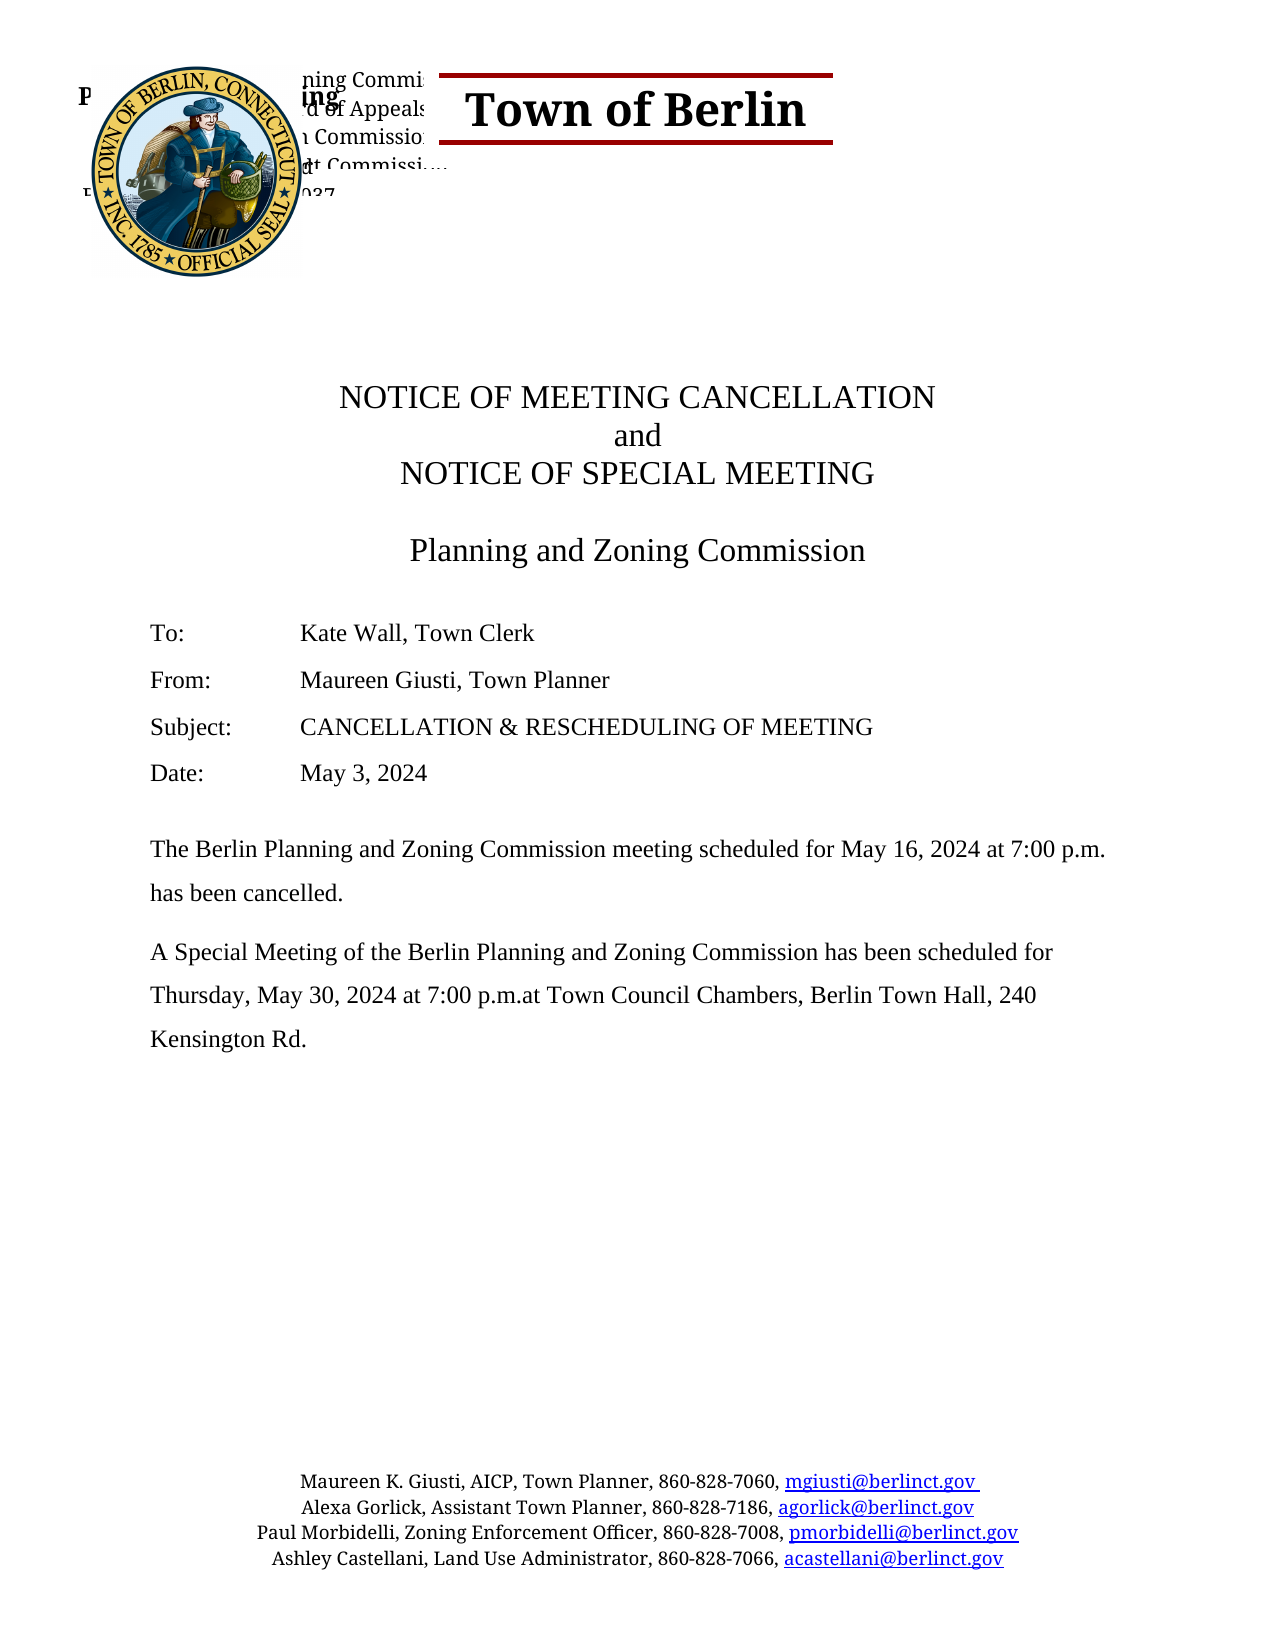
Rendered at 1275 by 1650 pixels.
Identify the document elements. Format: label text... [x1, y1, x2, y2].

text The Berlin Planning and Zoning Commission meeting scheduled for May 16, 2024 at 7:00 p.m. has been cancelled. [150, 834, 1125, 906]
text NOTICE OF MEETING CANCELLATION [150, 377, 1125, 415]
text From: Maureen Giusti, Town Planner [150, 665, 1125, 694]
picture [90, 65, 303, 278]
text NOTICE OF SPECIAL MEETING [150, 453, 1125, 492]
text A Special Meeting of the Berlin Planning and Zoning Commission has been scheduled for Thursday, May 30, 2024 at 7:00 p.m.at Town Council Chambers, Berlin Town Hall, 240 Kensington Rd. [150, 937, 1125, 1052]
text Subject: CANCELLATION & RESCHEDULING OF MEETING [150, 712, 1125, 740]
text and [150, 415, 1125, 453]
text To: Kate Wall, Town Clerk [150, 618, 1125, 647]
text Date: May 3, 2024 [150, 758, 1125, 787]
text Planning and Zoning Commission [150, 530, 1125, 568]
